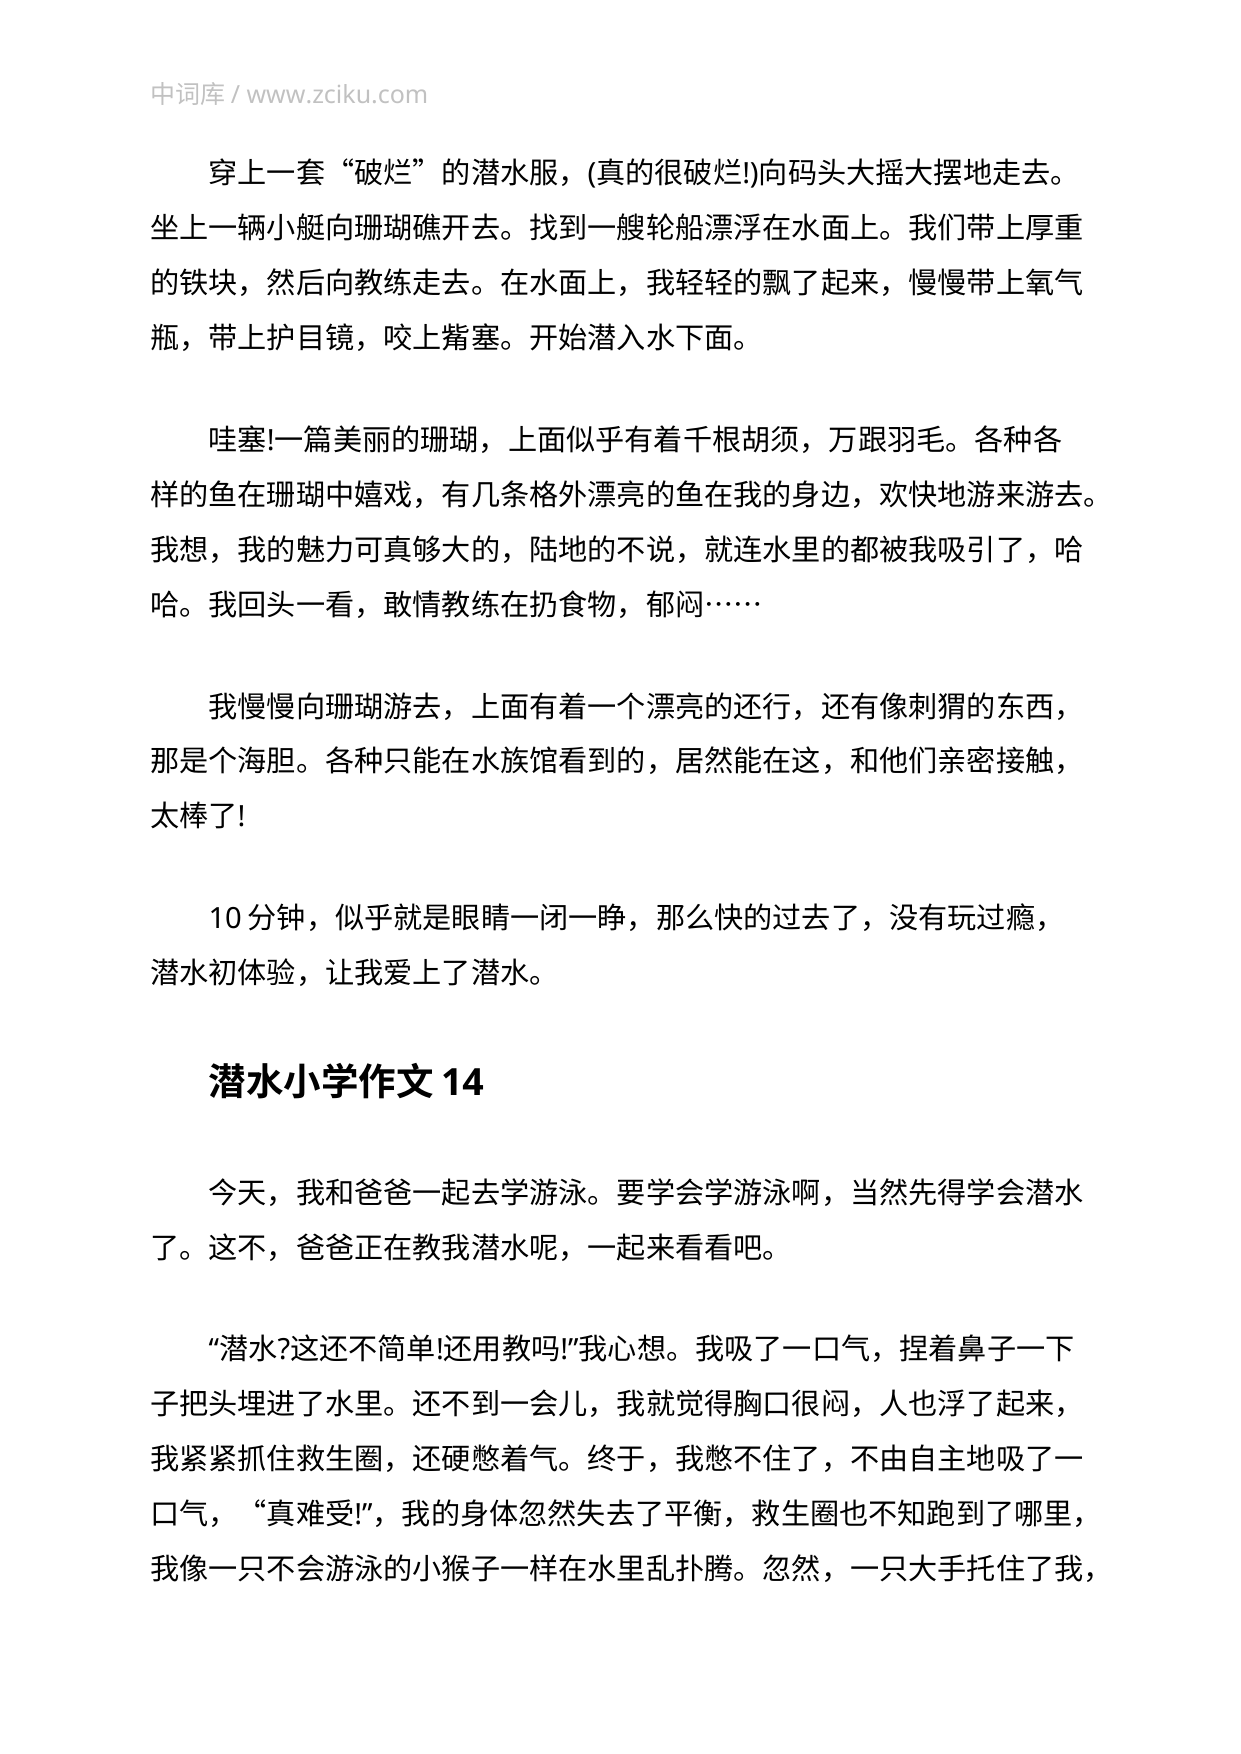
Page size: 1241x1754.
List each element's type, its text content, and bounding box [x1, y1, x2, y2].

text 穿上一套“破烂”的潜水服，(真的很破烂!)向码头大摇大摆地走去。坐上一辆小艇向珊瑚礁开去。找到一艘轮船漂浮在水面上。我们带上厚重的铁块，然后向教练走去。在水面上，我轻轻的飘了起来，慢慢带上氧气瓶，带上护目镜，咬上觜塞。开始潜入水下面。 [150, 150, 1090, 357]
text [150, 1326, 1090, 1588]
text 我慢慢向珊瑚游去，上面有着一个漂亮的还行，还有像刺猬的东西，那是个海胆。各种只能在水族馆看到的，居然能在这，和他们亲密接触，太棒了! [150, 683, 1090, 835]
text 10分钟，似乎就是眼睛一闭一睁，那么快的过去了，没有玩过瘾，潜水初体验，让我爱上了潜水。 [150, 895, 1090, 992]
text 潜水小学作文14 [150, 1052, 1090, 1106]
text 哇塞!一篇美丽的珊瑚，上面似乎有着千根胡须，万跟羽毛。各种各样的鱼在珊瑚中嬉戏，有几条格外漂亮的鱼在我的身边，欢快地游来游去。我想，我的魅力可真够大的，陆地的不说，就连水里的都被我吸引了，哈哈。我回头一看，敢情教练在扔食物，郁闷…… [150, 417, 1090, 624]
text 今天，我和爸爸一起去学游泳。要学会学游泳啊，当然先得学会潜水了。这不，爸爸正在教我潜水呢，一起来看看吧。 [150, 1169, 1090, 1266]
